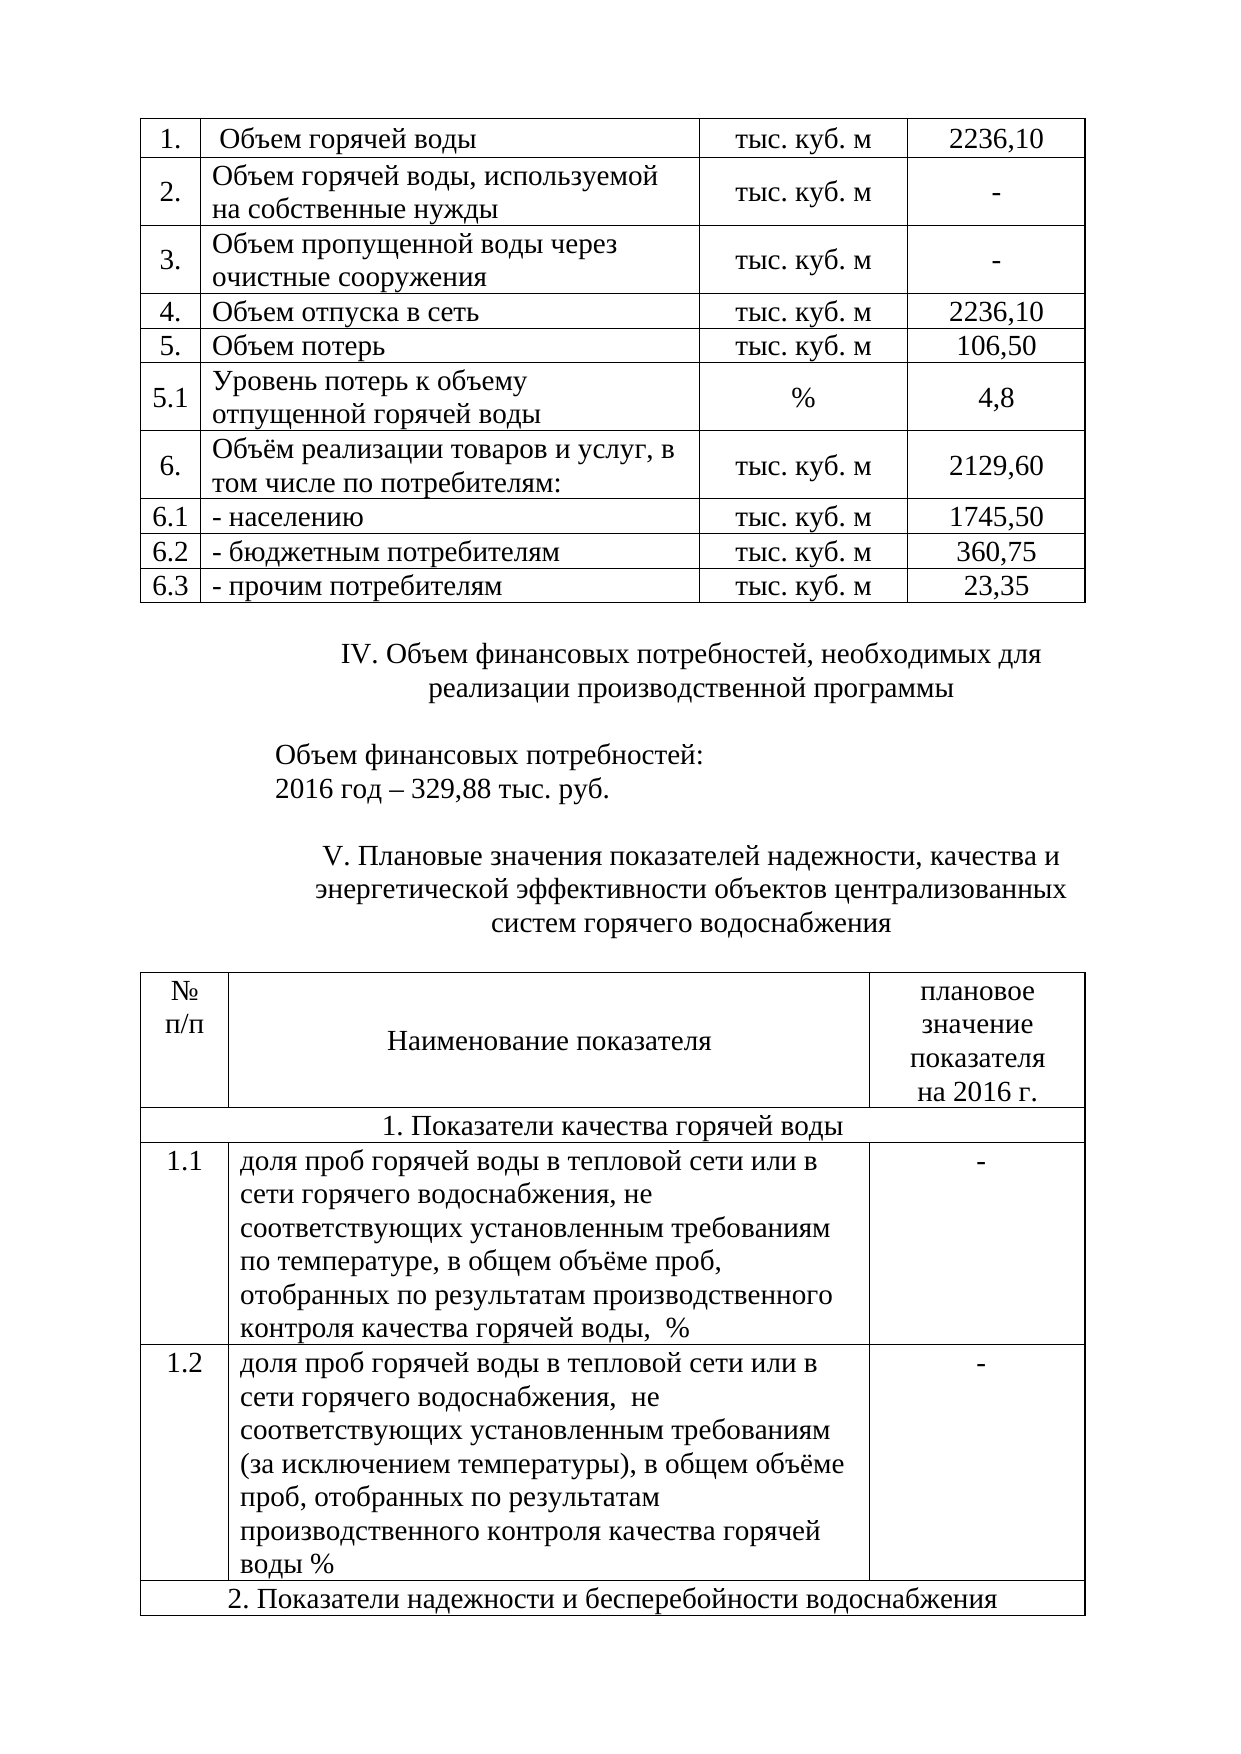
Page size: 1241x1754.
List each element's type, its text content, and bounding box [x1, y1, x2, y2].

table_cell Уровень потерь к объему отпущенной горячей воды [201, 363, 699, 430]
table_cell 2. Показатели надежности и бесперебойности водоснабжения [141, 1581, 1084, 1614]
table_cell 1. Показатели качества горячей воды [141, 1108, 1084, 1142]
table_cell 4,8 [908, 363, 1084, 430]
table_cell 1745,50 [908, 499, 1084, 533]
table_cell 5.1 [141, 363, 200, 430]
table_cell 3. [141, 226, 200, 293]
text Объем финансовых потребностей: [275, 737, 1107, 771]
table_cell Объем потерь [201, 329, 699, 362]
table_cell - [870, 1143, 1084, 1344]
table_cell 106,50 [908, 329, 1084, 362]
table_cell 6.2 [141, 534, 200, 567]
table_cell 1. [141, 119, 200, 157]
table_cell 4. [141, 294, 200, 327]
table_cell 23,35 [908, 569, 1084, 602]
table_cell тыс. куб. м [700, 499, 907, 533]
table_cell Объем отпуска в сеть [201, 294, 699, 327]
table_header № п/п [141, 973, 228, 1107]
text 2016 год – 329,88 тыс. руб. [201, 771, 1107, 804]
table_cell 360,75 [908, 534, 1084, 567]
table_cell тыс. куб. м [700, 569, 907, 602]
table_cell тыс. куб. м [700, 329, 907, 362]
table_cell 2. [141, 158, 200, 225]
table_cell тыс. куб. м [700, 534, 907, 567]
table_cell - населению [201, 499, 699, 533]
table_cell 1.2 [141, 1345, 228, 1580]
table_header плановое значение показателя на 2016 г. [870, 973, 1084, 1107]
table_cell 6. [141, 431, 200, 498]
table_cell 2236,10 [908, 294, 1084, 327]
table_cell - [908, 158, 1084, 225]
table_cell 2236,10 [908, 119, 1084, 157]
table_cell 6.1 [141, 499, 200, 533]
table_cell доля проб горячей воды в тепловой сети или в сети горячего водоснабжения, не соответствующих установленным требованиям по температуре, в общем объёме проб, отобранных по результатам производственного контроля качества горячей воды, % [229, 1143, 869, 1344]
table_cell - [908, 226, 1084, 293]
table_cell тыс. куб. м [700, 294, 907, 327]
table_cell тыс. куб. м [700, 158, 907, 225]
table_cell Объем пропущенной воды через очистные сооружения [201, 226, 699, 293]
table_cell тыс. куб. м [700, 226, 907, 293]
table_cell 5. [141, 329, 200, 362]
table_cell 6.3 [141, 569, 200, 602]
table_cell - [870, 1345, 1084, 1580]
table_cell 1.1 [141, 1143, 228, 1344]
table_cell Объем горячей воды, используемой на собственные нужды [201, 158, 699, 225]
table_cell доля проб горячей воды в тепловой сети или в сети горячего водоснабжения, не соответствующих установленным требованиям (за исключением температуры), в общем объёме проб, отобранных по результатам производственного контроля качества горячей воды % [229, 1345, 869, 1580]
text IV. Объем финансовых потребностей, необходимых для реализации производственной программы [275, 637, 1107, 704]
text V. Плановые значения показателей надежности, качества и энергетической эффективности объектов централизованных систем горячего водоснабжения [275, 838, 1107, 938]
table_cell тыс. куб. м [700, 119, 907, 157]
table_cell Объём реализации товаров и услуг, в том числе по потребителям: [201, 431, 699, 498]
table_cell - бюджетным потребителям [201, 534, 699, 567]
table_cell % [700, 363, 907, 430]
table_header Наименование показателя [229, 973, 869, 1107]
table_cell - прочим потребителям [201, 569, 699, 602]
table_cell тыс. куб. м [700, 431, 907, 498]
table_cell Объем горячей воды [201, 119, 699, 157]
table_cell 2129,60 [908, 431, 1084, 498]
